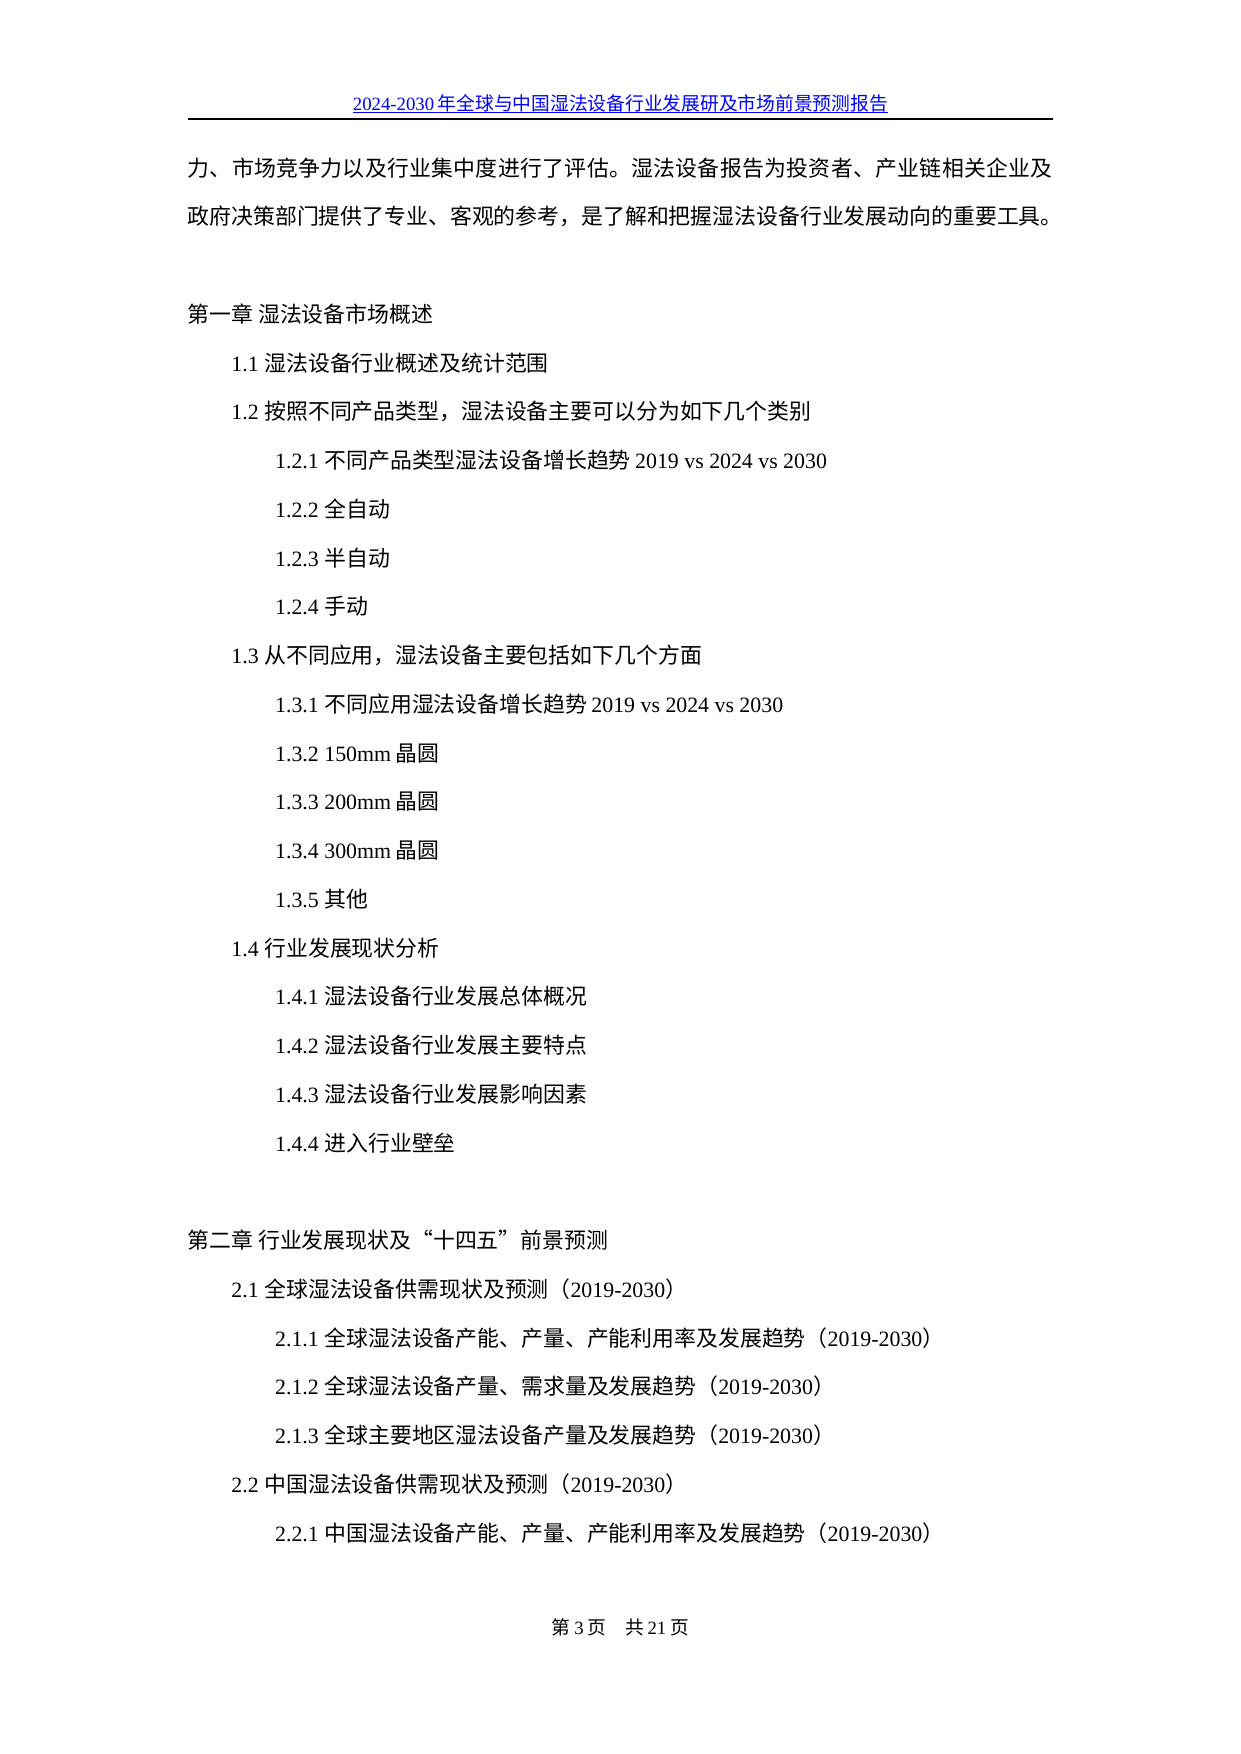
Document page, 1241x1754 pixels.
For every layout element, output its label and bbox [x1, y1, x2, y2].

text [187, 150, 1053, 1548]
